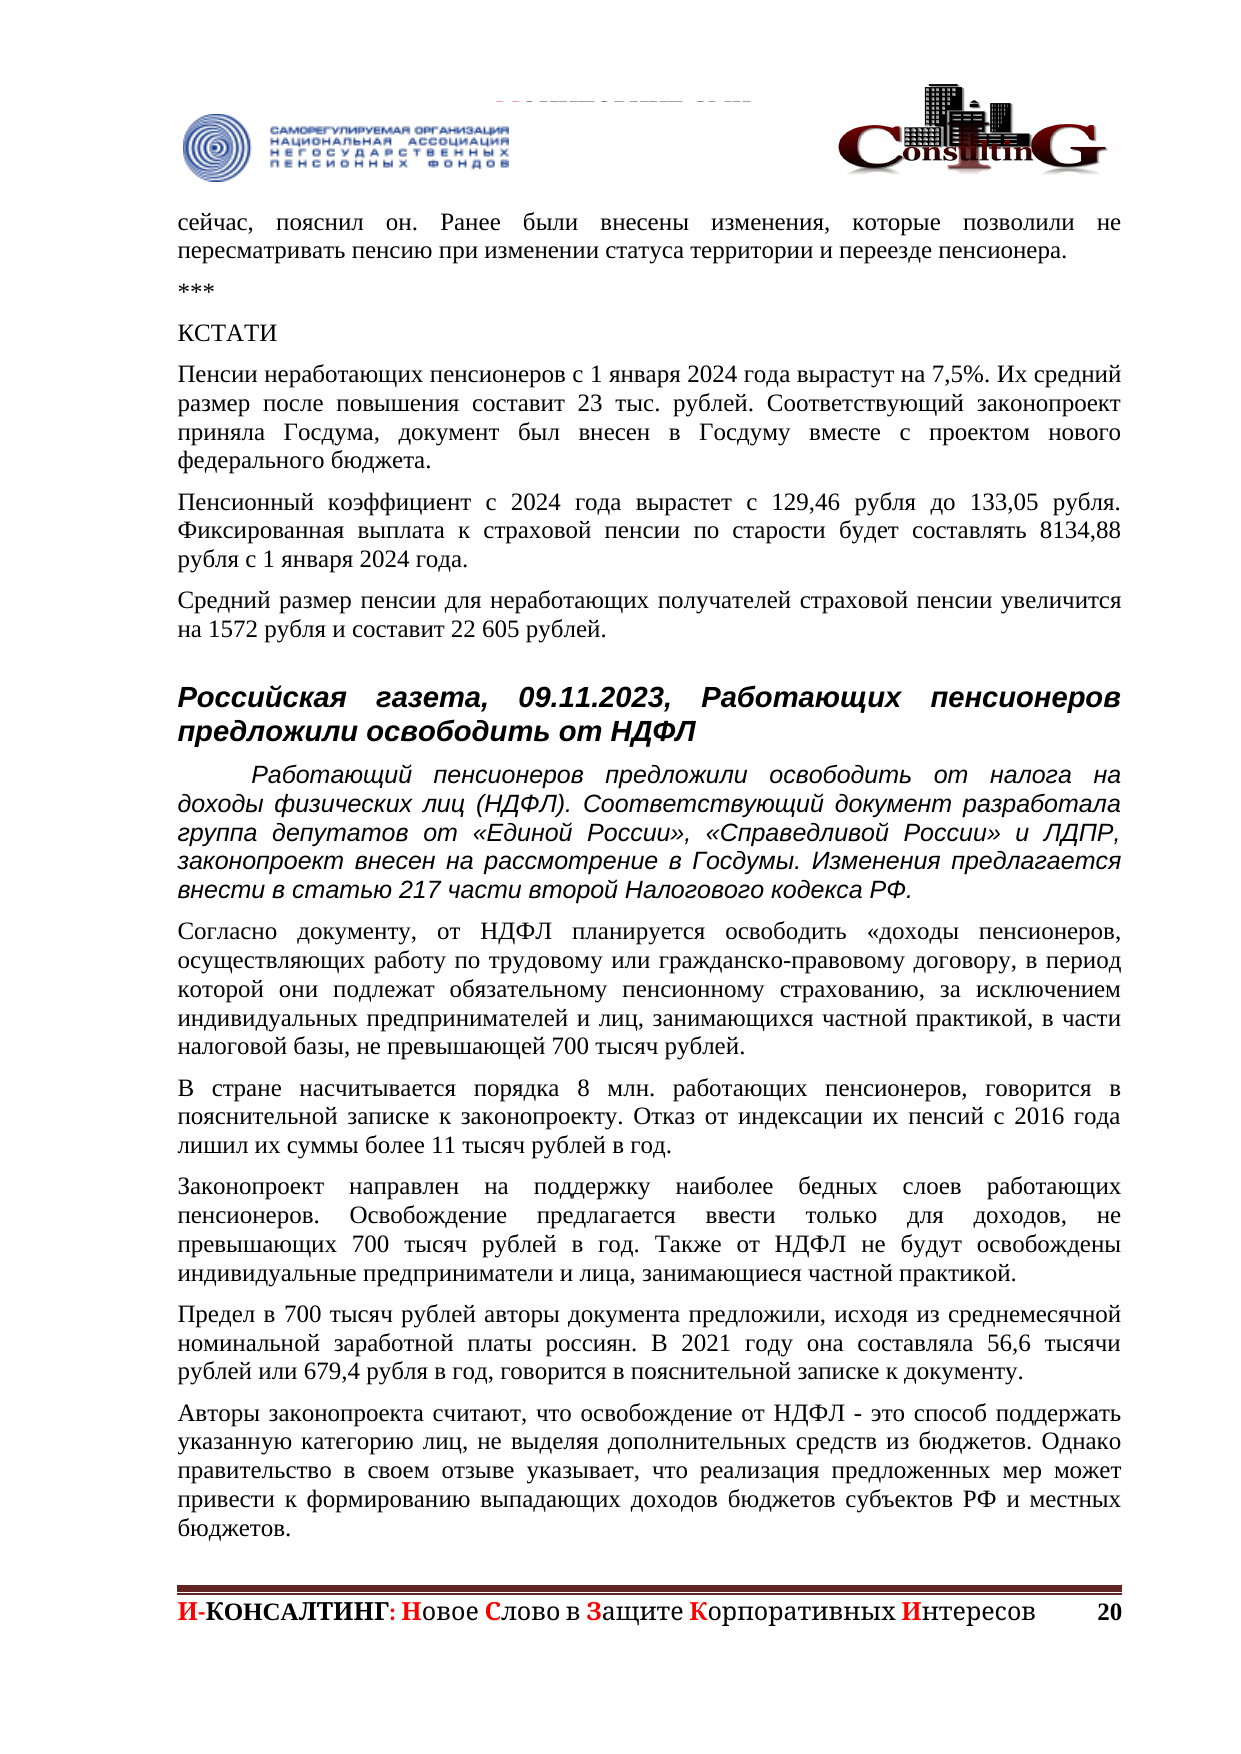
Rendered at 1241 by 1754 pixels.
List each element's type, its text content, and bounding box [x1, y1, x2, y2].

text Предел в 700 тысяч рублей авторы документа предложили, исходя из среднемесячной номинальной заработной платы россиян. В 2021 году она составляла 56,6 тысячи рублей или 679,4 рубля в год, говорится в пояснительной записке к документу. [177, 1299, 1122, 1385]
text Пенсионный коэффициент с 2024 года вырастет с 129,46 рубля до 133,05 рубля. Фиксированная выплата к страховой пенсии по старости будет составлять 8134,88 рубля с 1 января 2024 года. [177, 487, 1122, 573]
picture [821, 73, 1122, 182]
text Средний размер пенсии для неработающих получателей страховой пенсии увеличится на 1572 рубля и составит 22 605 рублей. [177, 586, 1122, 643]
subtitle Работающий пенсионеров предложили освободить от налога на доходы физических лиц (НДФЛ). Соответствующий документ разработала группа депутатов от «Единой России», «Справедливой России» и ЛДПР, законопроект внесен на рассмотрение в Госдумы. Изменения предлагается внести в статью 217 части второй Налогового кодекса РФ. [177, 760, 1122, 904]
text *** [177, 277, 1122, 306]
picture [183, 114, 509, 182]
text Авторы законопроекта считают, что освобождение от НДФЛ - это способ поддержать указанную категорию лиц, не выделяя дополнительных средств из бюджетов. Однако правительство в своем отзыве указывает, что реализация предложенных мер может привести к формированию выпадающих доходов бюджетов субъектов РФ и местных бюджетов. [177, 1398, 1122, 1541]
text Пенсии неработающих пенсионеров с 1 января 2024 года вырастут на 7,5%. Их средний размер после повышения составит 23 тыс. рублей. Соответствующий законопроект приняла Госдума, документ был внесен в Госдуму вместе с проектом нового федерального бюджета. [177, 359, 1122, 474]
text КСТАТИ [177, 318, 1122, 347]
text Согласно документу, от НДФЛ планируется освободить «доходы пенсионеров, осуществляющих работу по трудовому или гражданско-правовому договору, в период которой они подлежат обязательному пенсионному страхованию, за исключением индивидуальных предпринимателей и лиц, занимающихся частной практикой, в части налоговой базы, не превышающей 700 тысяч рублей. [177, 916, 1122, 1060]
text Законопроект направлен на поддержку наиболее бедных слоев работающих пенсионеров. Освобождение предлагается ввести только для доходов, не превышающих 700 тысяч рублей в год. Также от НДФЛ не будут освобождены индивидуальные предприниматели и лица, занимающиеся частной практикой. [177, 1171, 1122, 1286]
subtitle Российская газета, 09.11.2023, Работающих пенсионеров предложили освободить от НДФЛ [177, 681, 1122, 748]
text В стране насчитывается порядка 8 млн. работающих пенсионеров, говорится в пояснительной записке к законопроекту. Отказ от индексации их пенсий с 2016 года лишил их суммы более 11 тысяч рублей в год. [177, 1073, 1122, 1159]
